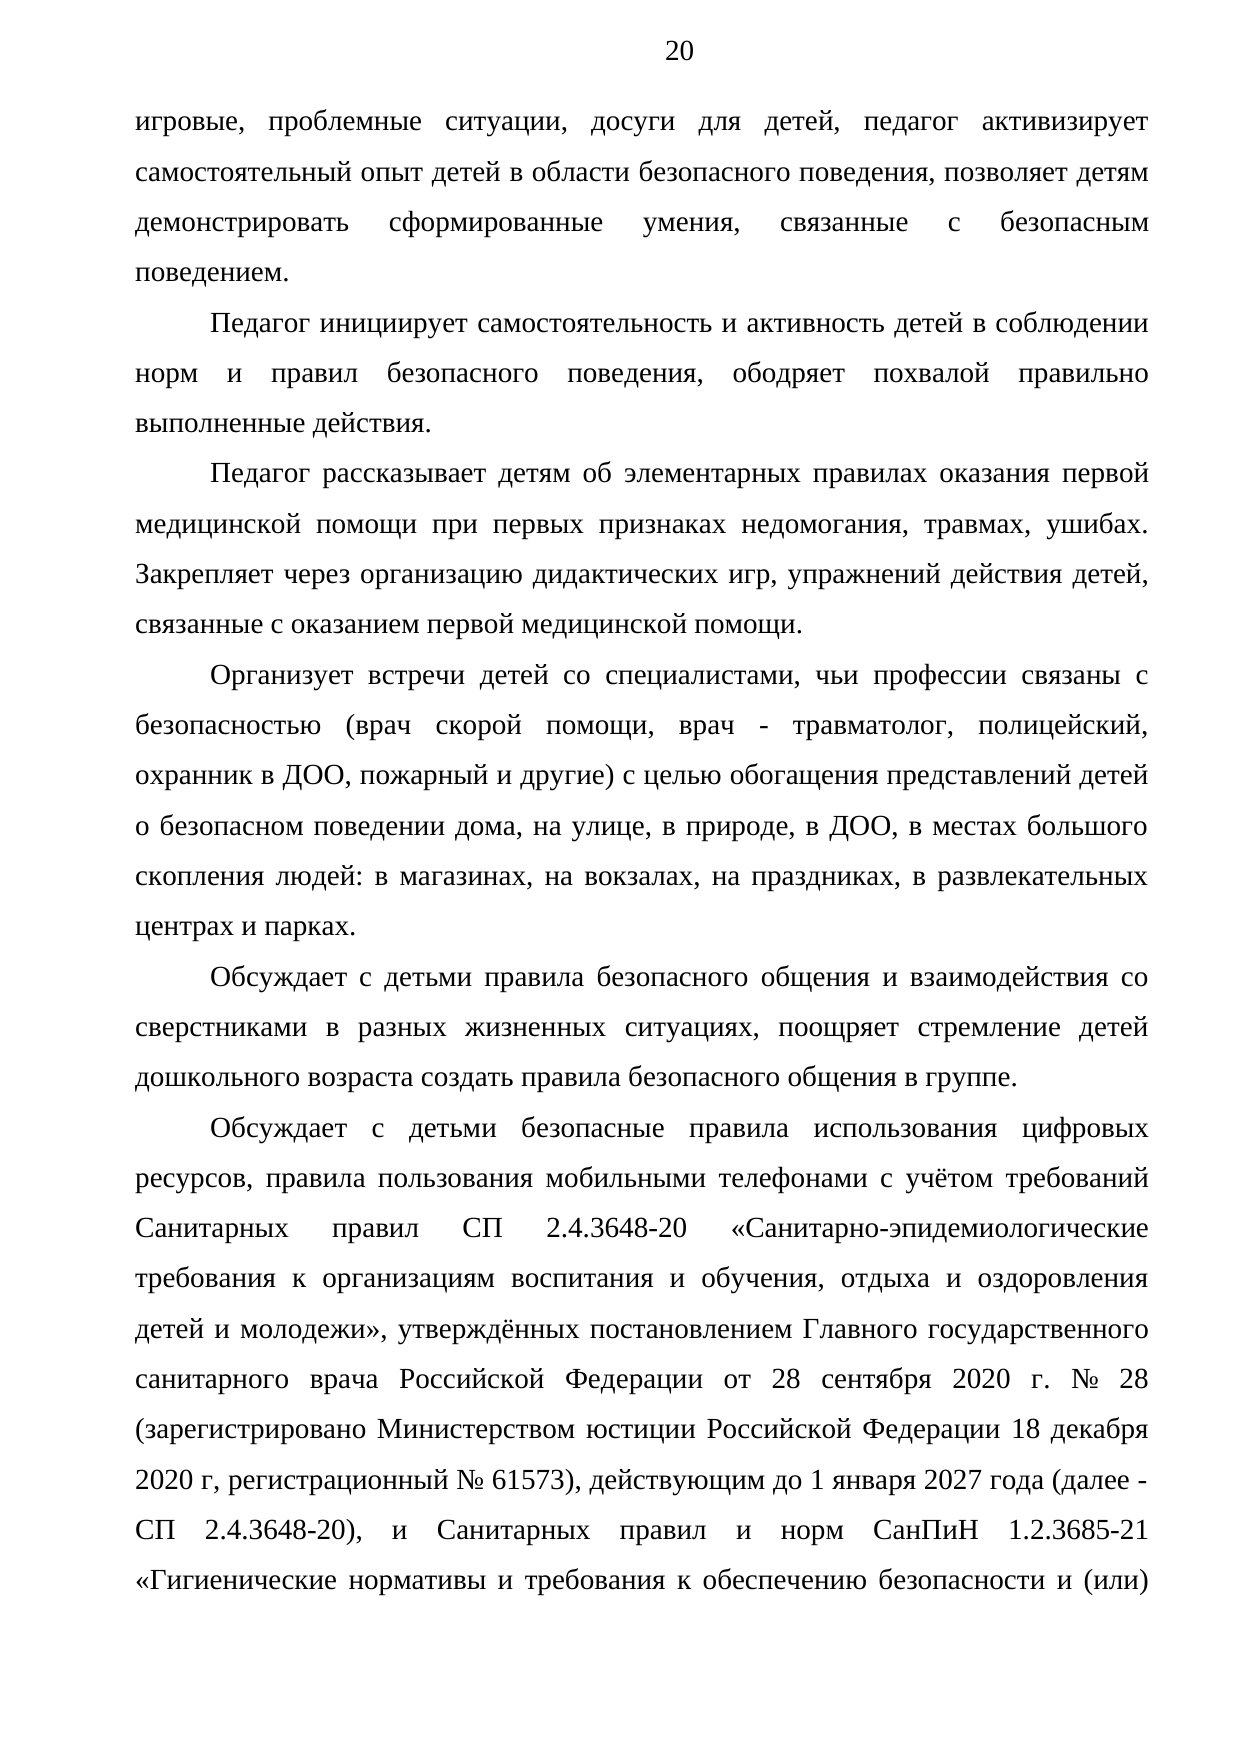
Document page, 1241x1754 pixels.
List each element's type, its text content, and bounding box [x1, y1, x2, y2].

text Педагог рассказывает детям об элементарных правилах оказания первой медицинской помощи при первых признаках недомогания, травмах, ушибах. Закрепляет через организацию дидактических игр, упражнений действия детей, связанные с оказанием первой медицинской помощи. [135, 456, 1149, 640]
text Педагог инициирует самостоятельность и активность детей в соблюдении норм и правил безопасного поведения, ободряет похвалой правильно выполненные действия. [135, 305, 1149, 439]
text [135, 103, 1149, 288]
text Обсуждает с детьми правила безопасного общения и взаимодействия со сверстниками в разных жизненных ситуациях, поощряет стремление детей дошкольного возраста создать правила безопасного общения в группе. [135, 959, 1149, 1093]
text Организует встречи детей со специалистами, чьи профессии связаны с безопасностью (врач скорой помощи, врач - травматолог, полицейский, охранник в ДОО, пожарный и другие) с целью обогащения представлений детей о безопасном поведении дома, на улице, в природе, в ДОО, в местах большого скопления людей: в магазинах, на вокзалах, на праздниках, в развлекательных центрах и парках. [135, 657, 1149, 942]
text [135, 1110, 1149, 1596]
